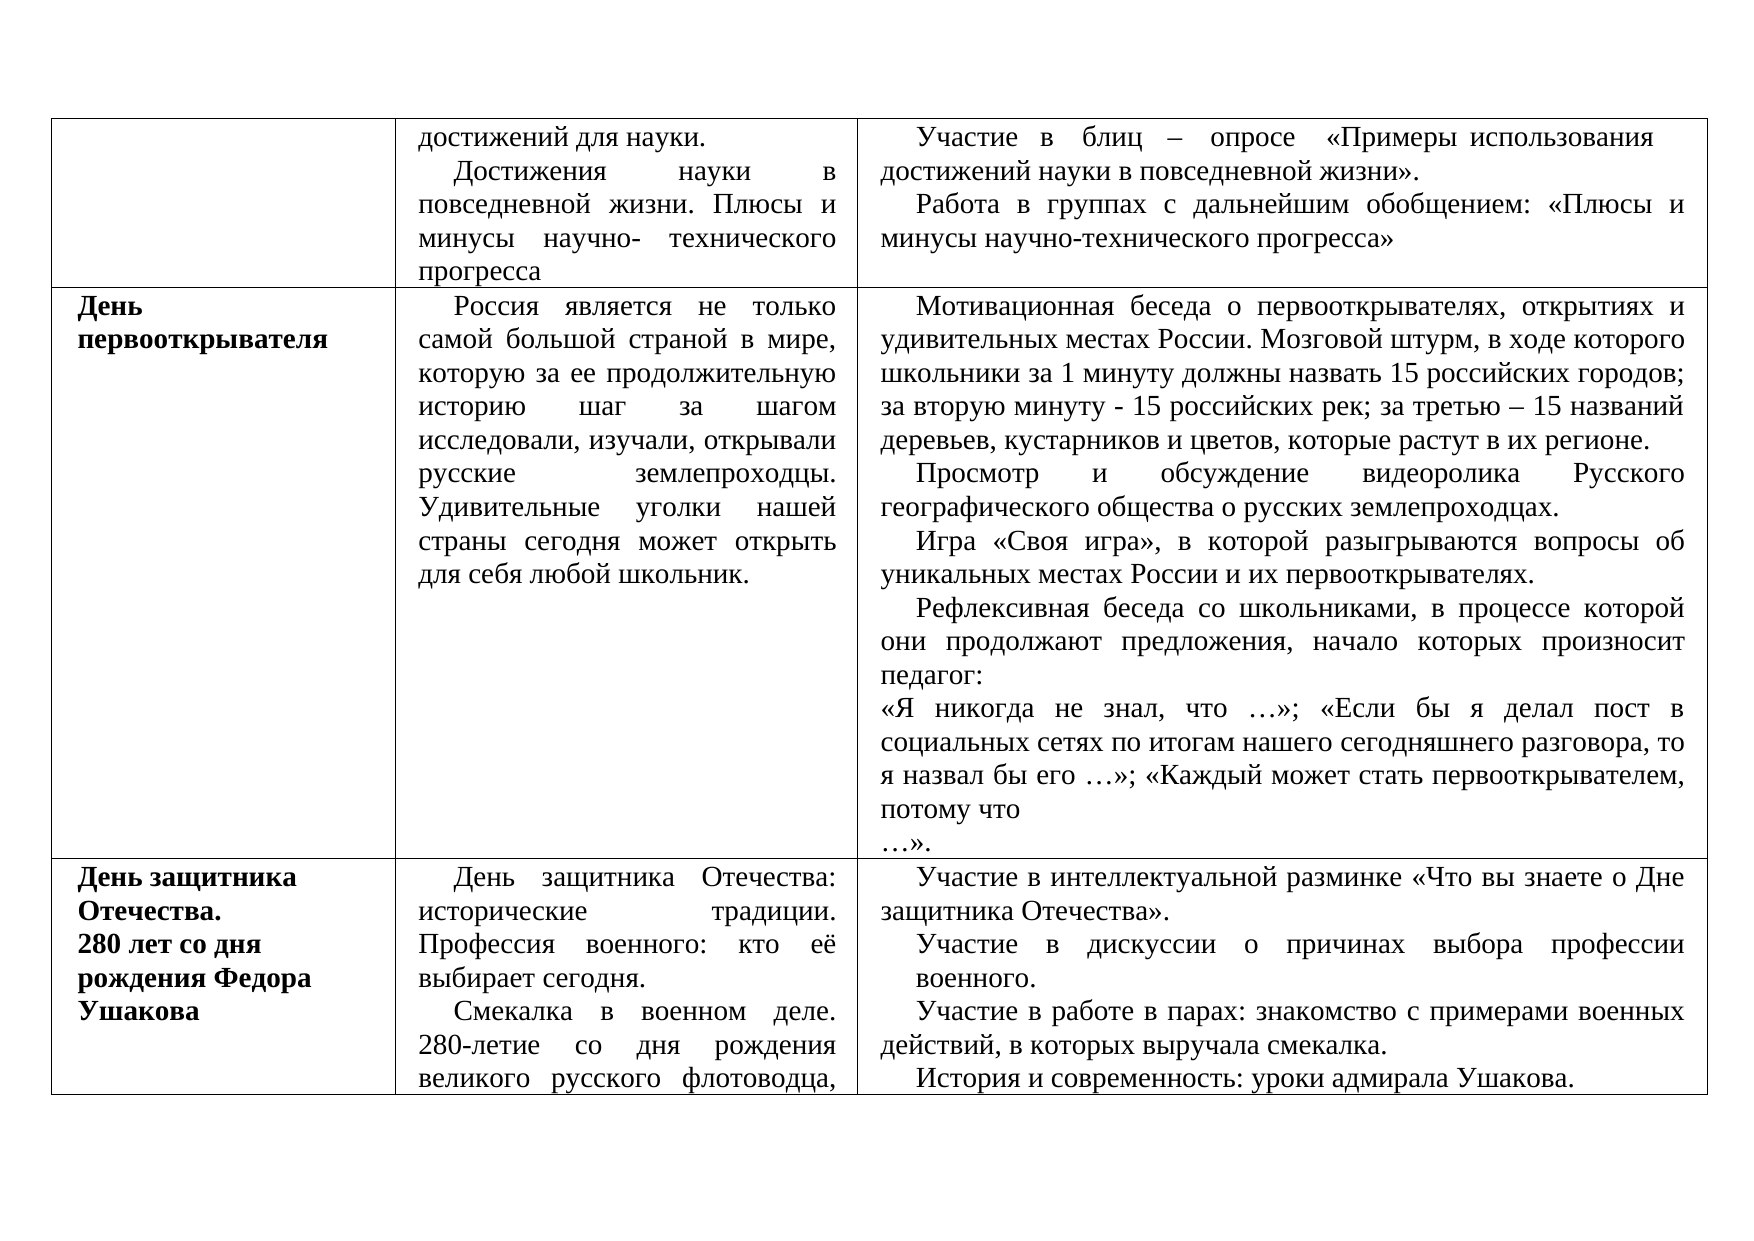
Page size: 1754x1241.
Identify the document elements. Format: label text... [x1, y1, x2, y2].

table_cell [858, 119, 1707, 287]
table_cell День первооткрывателя [52, 288, 395, 858]
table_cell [858, 859, 1707, 1094]
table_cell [52, 859, 395, 1094]
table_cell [396, 859, 857, 1094]
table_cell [396, 119, 857, 287]
table_cell Мотивационная беседа о первооткрывателях, открытиях и удивительных местах России. Мозговой штурм, в ходе которого школьники за 1 минуту должны назвать 15 российских городов; за вторую минуту - 15 российских рек; за третью – 15 названий деревьев, кустарников и цветов, которые растут в их регионе. Просмотр и обсуждение видеоролика Русского географического общества о русских землепроходцах. Игра «Своя игра», в которой разыгрываются вопросы об уникальных местах России и их первооткрывателях. Рефлексивная беседа со школьниками, в процессе которой они продолжают предложения, начало которых произносит педагог: «Я никогда не знал, что …»; «Если бы я делал пост в социальных сетях по итогам нашего сегодняшнего разговора, то я назвал бы его …»; «Каждый может стать первооткрывателем, потому что …». [858, 288, 1707, 858]
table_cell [52, 119, 395, 287]
table_cell Россия является не только самой большой страной в мире, которую за ее продолжительную историю шаг за шагом исследовали, изучали, открывали русские землепроходцы. Удивительные уголки нашей страны сегодня может открыть для себя любой школьник. [396, 288, 857, 858]
